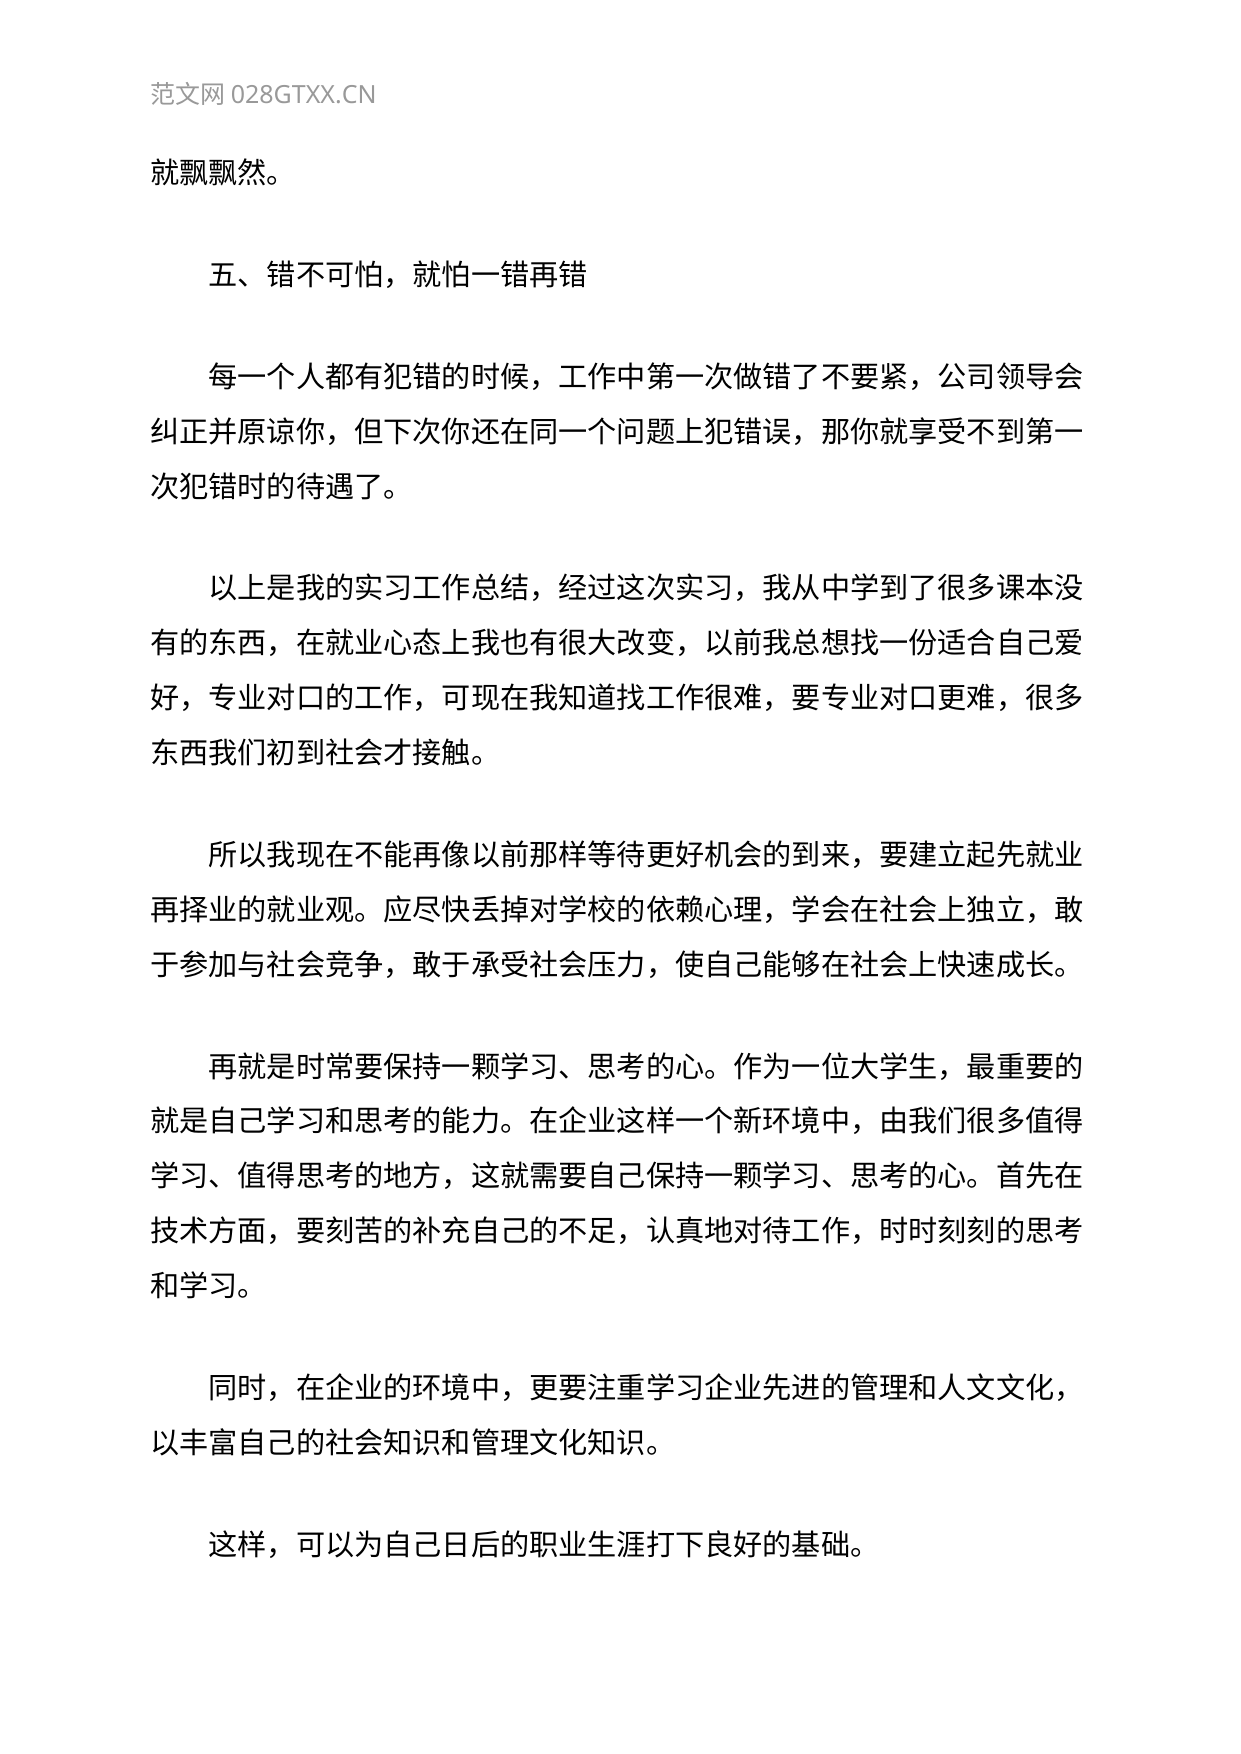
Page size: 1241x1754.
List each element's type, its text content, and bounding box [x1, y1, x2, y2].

text 再就是时常要保持一颗学习、思考的心。作为一位大学生，最重要的就是自己学习和思考的能力。在企业这样一个新环境中，由我们很多值得学习、值得思考的地方，这就需要自己保持一颗学习、思考的心。首先在技术方面，要刻苦的补充自己的不足，认真地对待工作，时时刻刻的思考和学习。 [150, 1043, 1090, 1305]
text 这样，可以为自己日后的职业生涯打下良好的基础。 [150, 1521, 1090, 1563]
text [150, 150, 1090, 192]
text 所以我现在不能再像以前那样等待更好机会的到来，要建立起先就业再择业的就业观。应尽快丢掉对学校的依赖心理，学会在社会上独立，敢于参加与社会竞争，敢于承受社会压力，使自己能够在社会上快速成长。 [150, 832, 1090, 984]
text 五、错不可怕，就怕一错再错 [150, 252, 1090, 294]
text 同时，在企业的环境中，更要注重学习企业先进的管理和人文文化，以丰富自己的社会知识和管理文化知识。 [150, 1364, 1090, 1462]
text 以上是我的实习工作总结，经过这次实习，我从中学到了很多课本没有的东西，在就业心态上我也有很大改变，以前我总想找一份适合自己爱好，专业对口的工作，可现在我知道找工作很难，要专业对口更难，很多东西我们初到社会才接触。 [150, 565, 1090, 772]
text 每一个人都有犯错的时候，工作中第一次做错了不要紧，公司领导会纠正并原谅你，但下次你还在同一个问题上犯错误，那你就享受不到第一次犯错时的待遇了。 [150, 353, 1090, 506]
